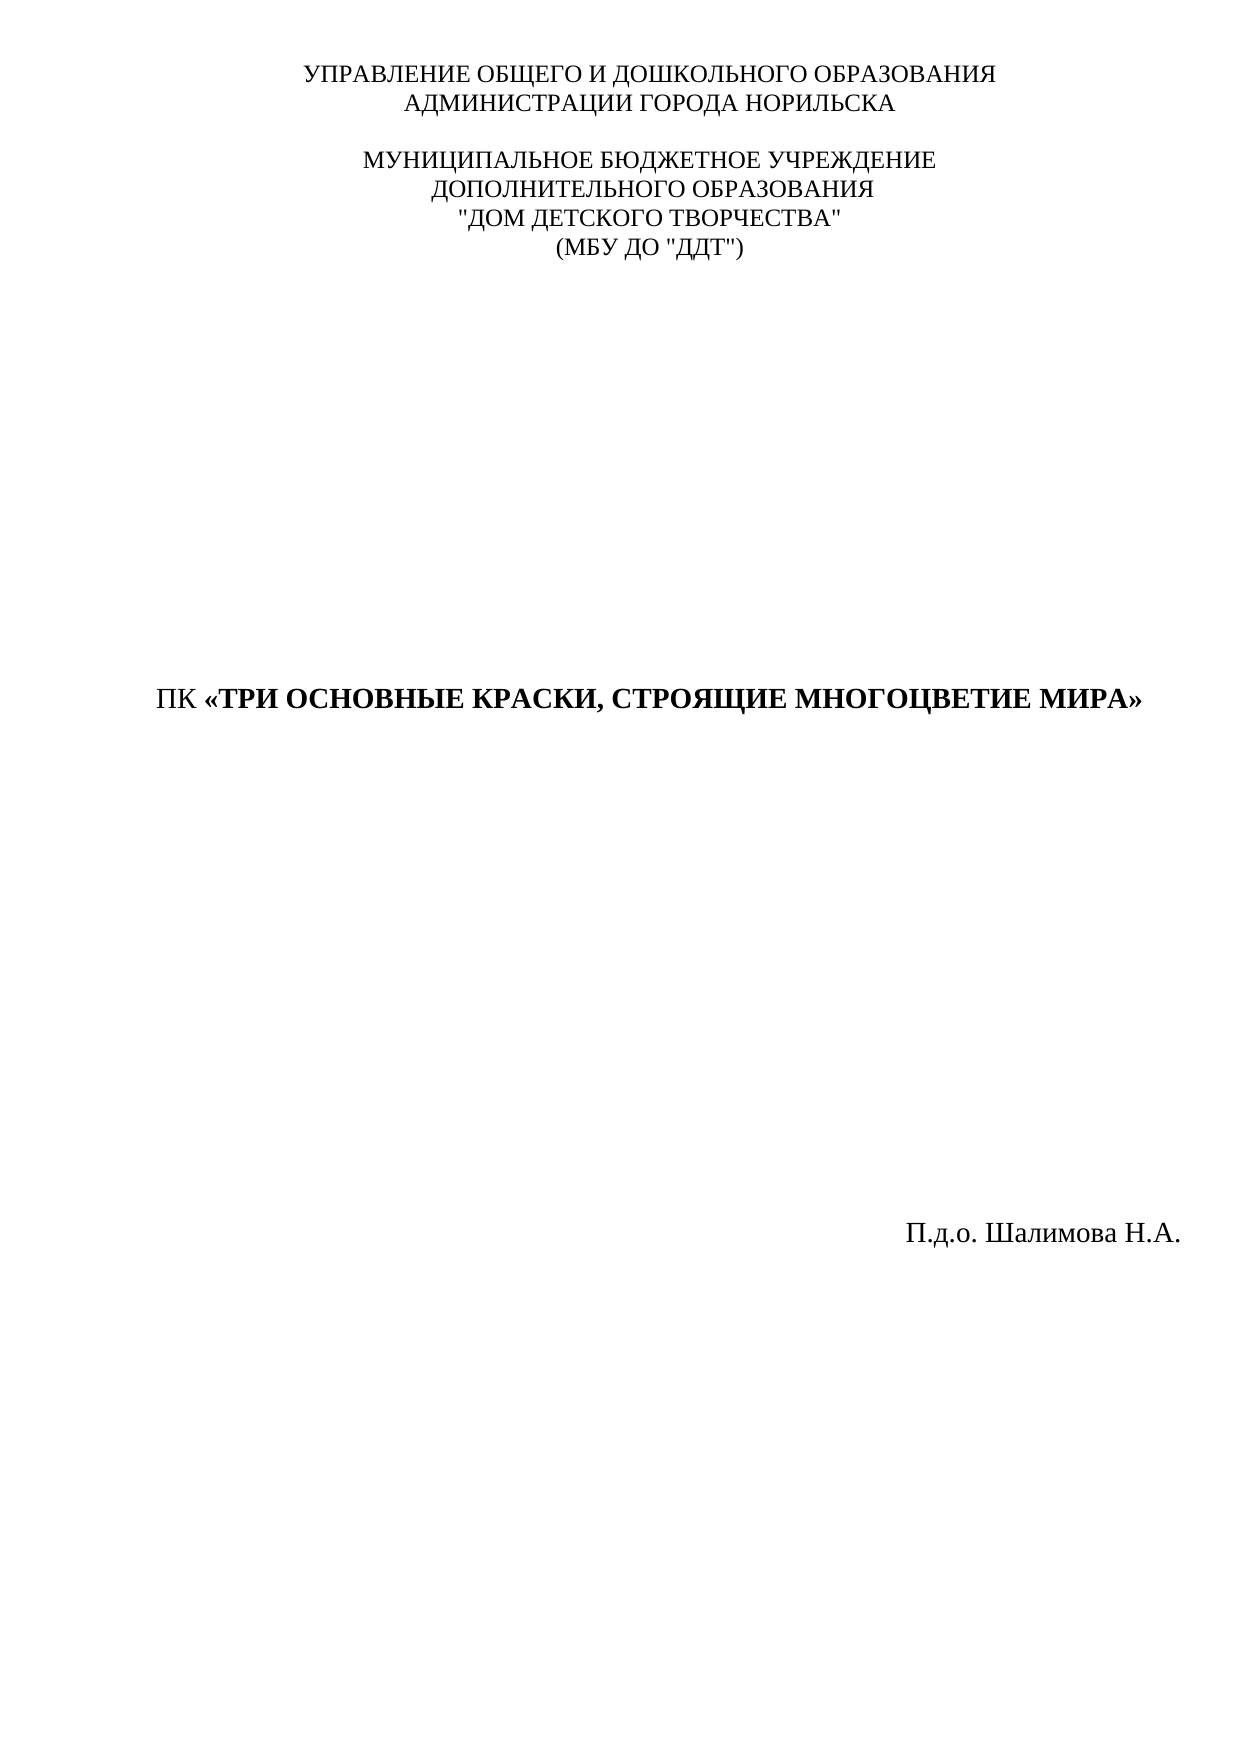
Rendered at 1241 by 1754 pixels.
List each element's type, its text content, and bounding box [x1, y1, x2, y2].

text УПРАВЛЕНИЕ ОБЩЕГО И ДОШКОЛЬНОГО ОБРАЗОВАНИЯ [118, 59, 1181, 88]
text ДОПОЛНИТЕЛЬНОГО ОБРАЗОВАНИЯ [118, 174, 1181, 203]
text АДМИНИСТРАЦИИ ГОРОДА НОРИЛЬСКА [118, 88, 1181, 117]
text (МБУ ДО "ДДТ") [118, 232, 1181, 260]
text "ДОМ ДЕТСКОГО ТВОРЧЕСТВА" [118, 203, 1181, 232]
text МУНИЦИПАЛЬНОЕ БЮДЖЕТНОЕ УЧРЕЖДЕНИЕ [118, 145, 1181, 174]
text П.д.о. Шалимова Н.А. [118, 1216, 1181, 1249]
text ПК «ТРИ ОСНОВНЫЕ КРАСКИ, СТРОЯЩИЕ МНОГОЦВЕТИЕ МИРА» [118, 681, 1181, 715]
